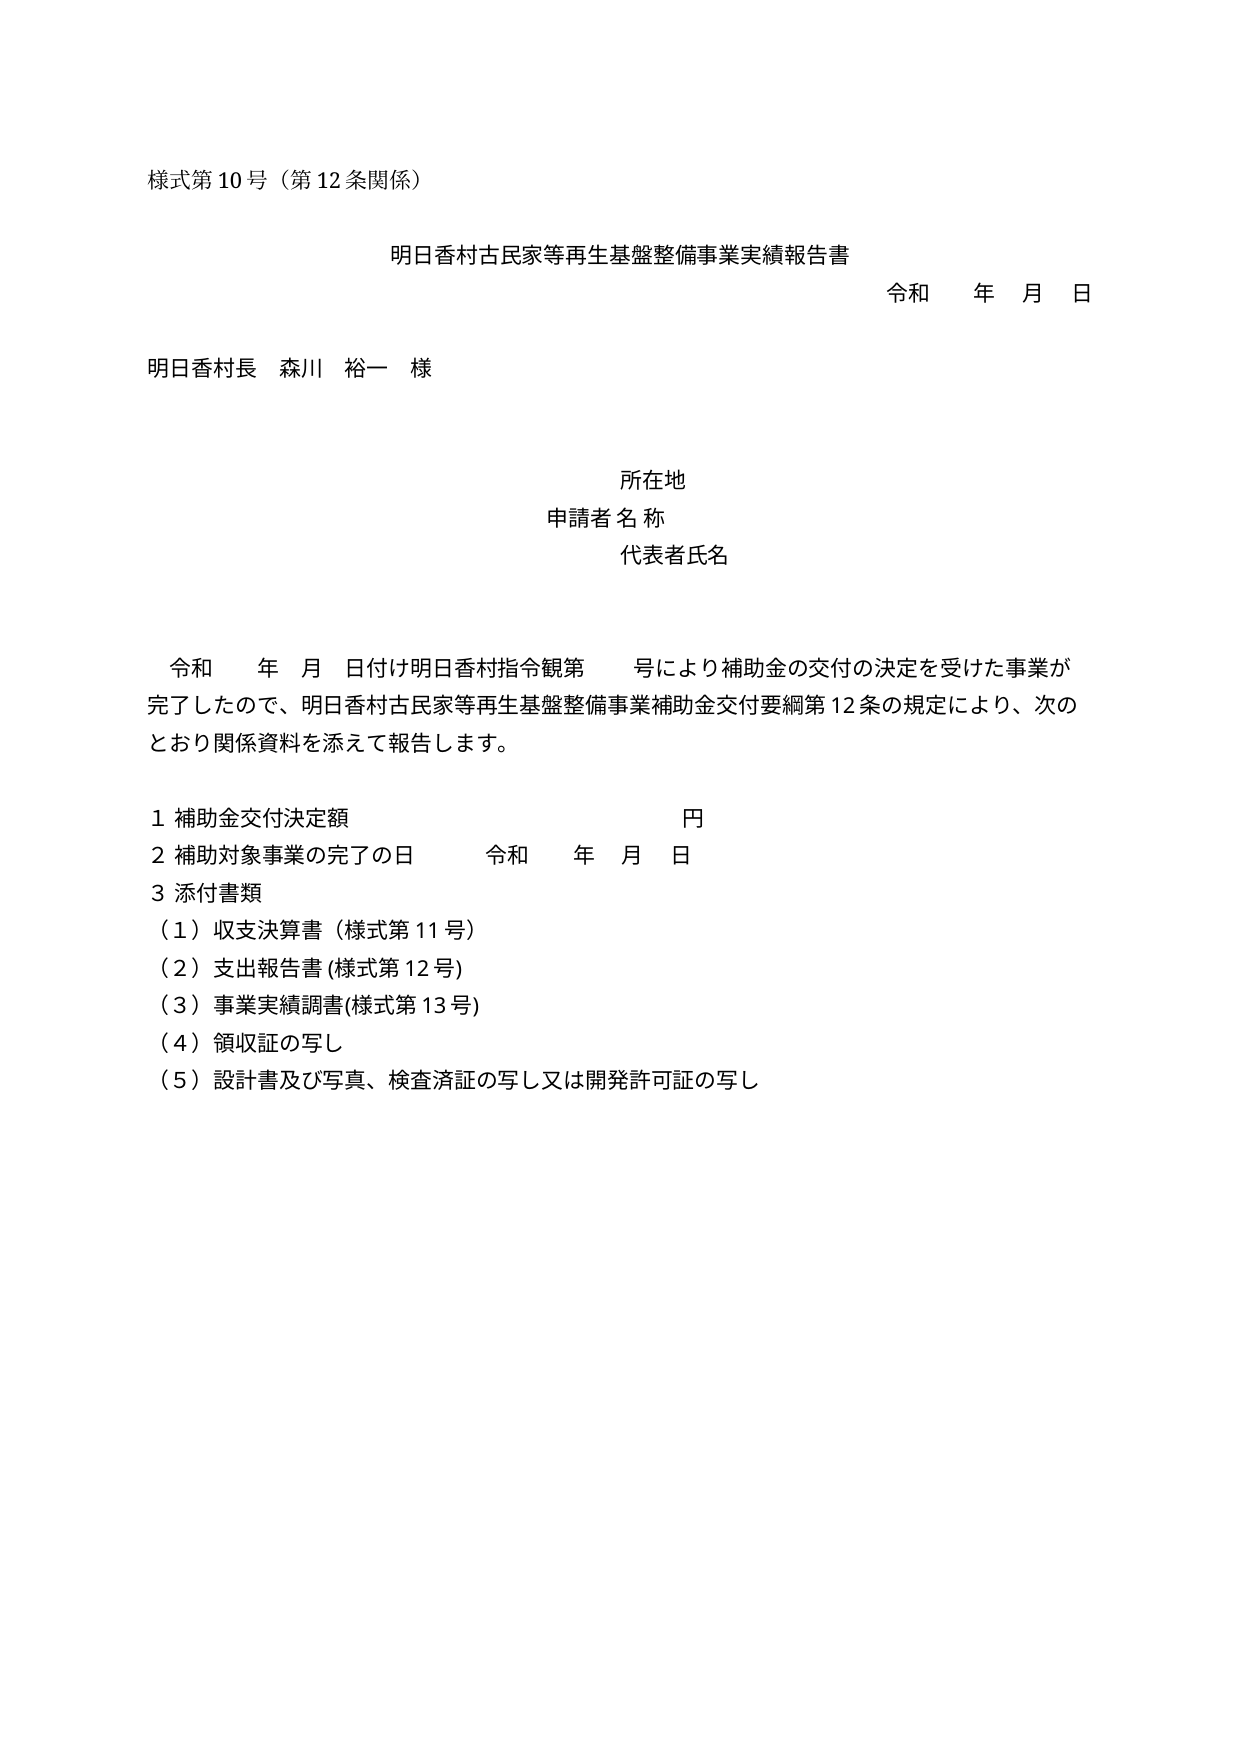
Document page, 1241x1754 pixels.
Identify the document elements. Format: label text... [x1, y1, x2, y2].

text ３ 添付書類 [148, 873, 1092, 911]
text 令和 年 月 日 [148, 273, 1092, 311]
text （４）領収証の写し [148, 1023, 1092, 1061]
text 様式第10号（第12条関係） [148, 161, 1092, 198]
text １ 補助金交付決定額 円 [148, 798, 1092, 836]
text 代表者氏名 [148, 536, 1092, 573]
text 令和 年 月 日付け明日香村指令観第 号により補助金の交付の決定を受けた事業が完了したので、明日香村古民家等再生基盤整備事業補助金交付要綱第12条の規定により、次のとおり関係資料を添えて報告します。 [148, 648, 1092, 761]
text 明日香村古民家等再生基盤整備事業実績報告書 [148, 236, 1092, 273]
text （３）事業実績調書(様式第13号) [148, 986, 1092, 1023]
text ２ 補助対象事業の完了の日 令和 年 月 日 [148, 836, 1092, 873]
text 明日香村長 森川 裕一 様 [148, 348, 1092, 386]
text （５）設計書及び写真、検査済証の写し又は開発許可証の写し [148, 1061, 1092, 1098]
text （１）収支決算書（様式第11号） [148, 911, 1092, 948]
text 申請者 名 称 [148, 498, 1092, 536]
text （２）支出報告書 (様式第12号) [148, 948, 1092, 986]
text 所在地 [148, 461, 1092, 498]
